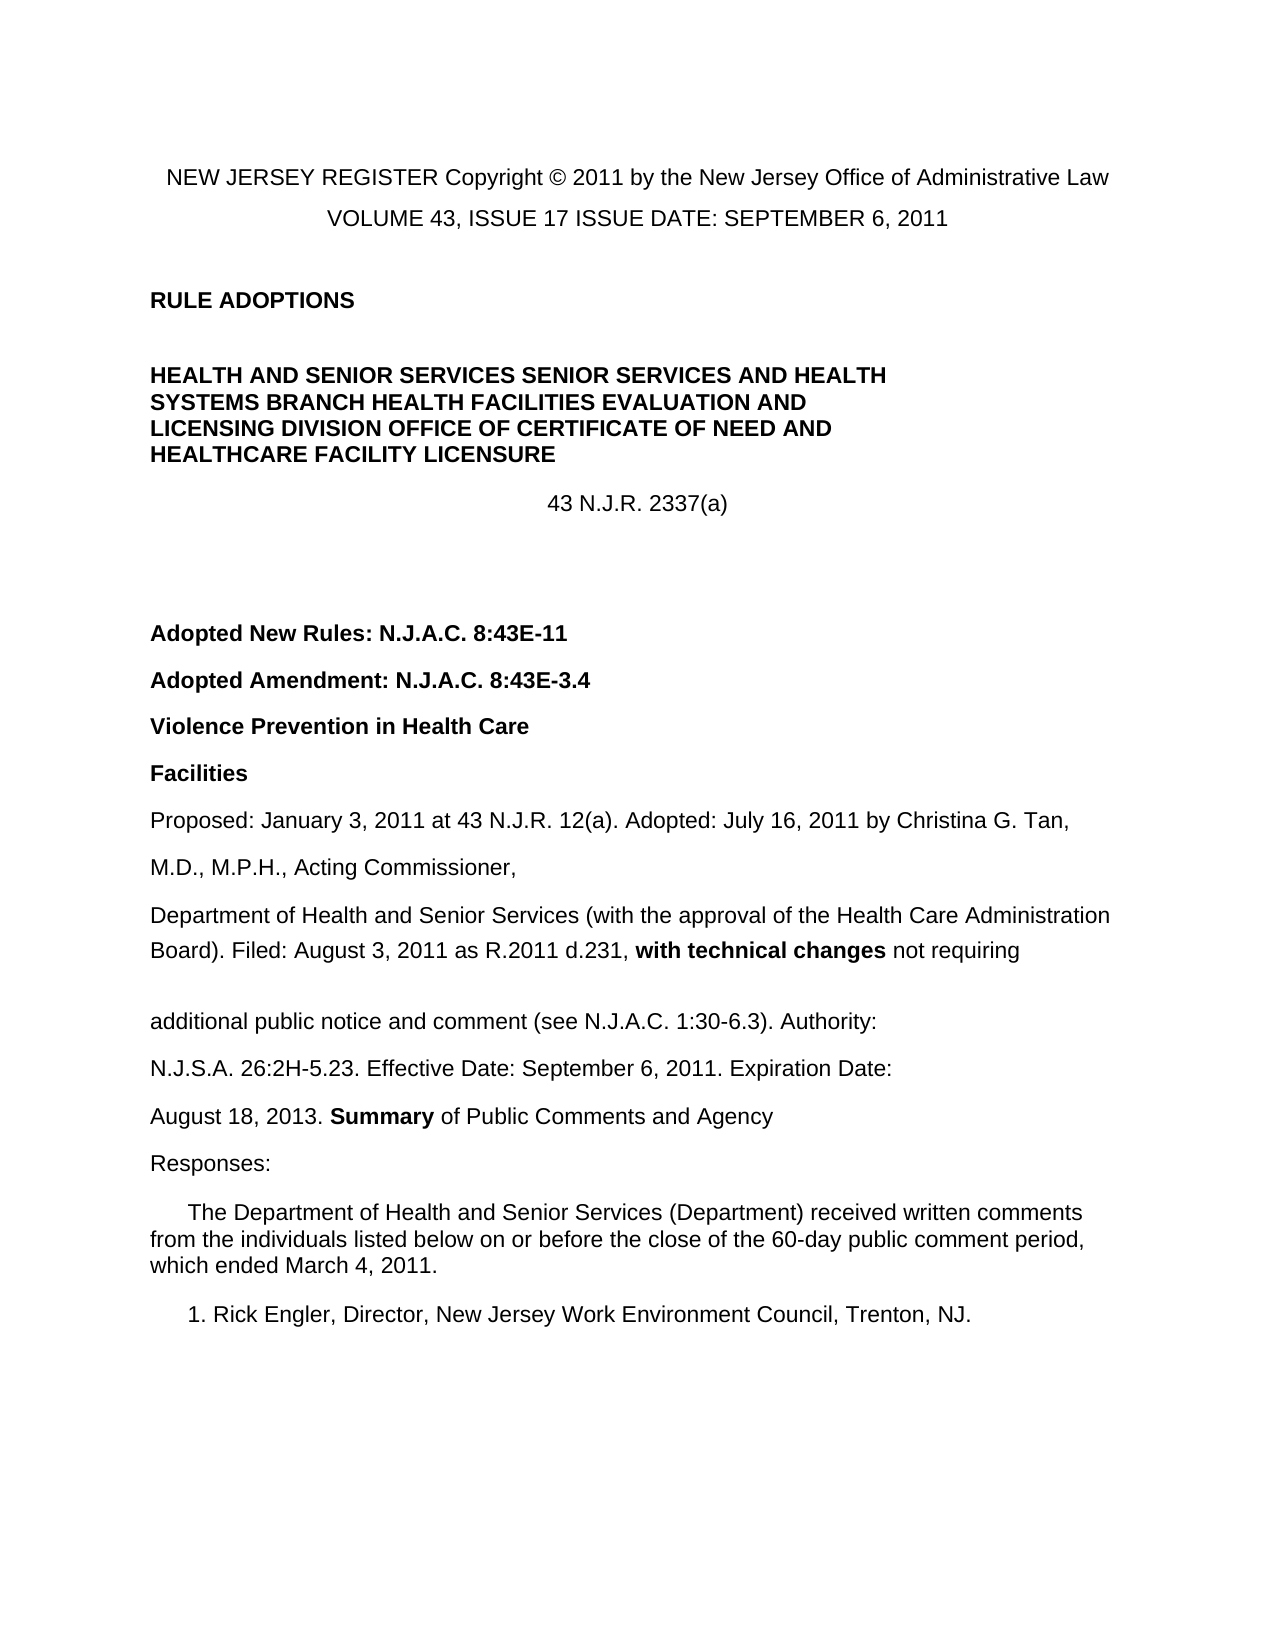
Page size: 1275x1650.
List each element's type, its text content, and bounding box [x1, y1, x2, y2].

text additional public notice and comment (see N.J.A.C. 1:30-6.3). Authority: N.J.S.A. 26:2H-5.23. Effective Date: September 6, 2011. Expiration Date: August 18, 2013. Summary of Public Comments and Agency Responses: [150, 987, 900, 1177]
text Violence Prevention in Health Care Facilities Regulations NEW JERSEY REGISTER Copyright © 2011 by the New Jersey Office of Administrative Law VOLUME 43, ISSUE 17 ISSUE DATE: SEPTEMBER 6, 2011 [150, 150, 1125, 231]
text Adopted New Rules: N.J.A.C. 8:43E-11 Adopted Amendment: N.J.A.C. 8:43E-3.4 Violence Prevention in Health Care Facilities [150, 600, 631, 786]
text The Department of Health and Senior Services (Department) received written comments from the individuals listed below on or before the close of the 60-day public comment period, which ended March 4, 2011. [150, 1199, 1125, 1278]
text 1. Rick Engler, Director, New Jersey Work Environment Council, Trenton, NJ. [150, 1301, 1125, 1327]
text RULE ADOPTIONS [150, 273, 1125, 314]
text Department of Health and Senior Services (with the approval of the Health Care Administration Board). Filed: August 3, 2011 as R.2011 d.231, with technical changes not requiring [150, 892, 1112, 963]
text 43 N.J.R. 2337(a) [150, 490, 1125, 517]
text Proposed: January 3, 2011 at 43 N.J.R. 12(a). Adopted: July 16, 2011 by Christina G. Tan, M.D., M.P.H., Acting Commissioner, [150, 786, 1112, 881]
text HEALTH AND SENIOR SERVICES SENIOR SERVICES AND HEALTH SYSTEMS BRANCH HEALTH FACILITIES EVALUATION AND LICENSING DIVISION OFFICE OF CERTIFICATE OF NEED AND HEALTHCARE FACILITY LICENSURE [150, 362, 925, 468]
